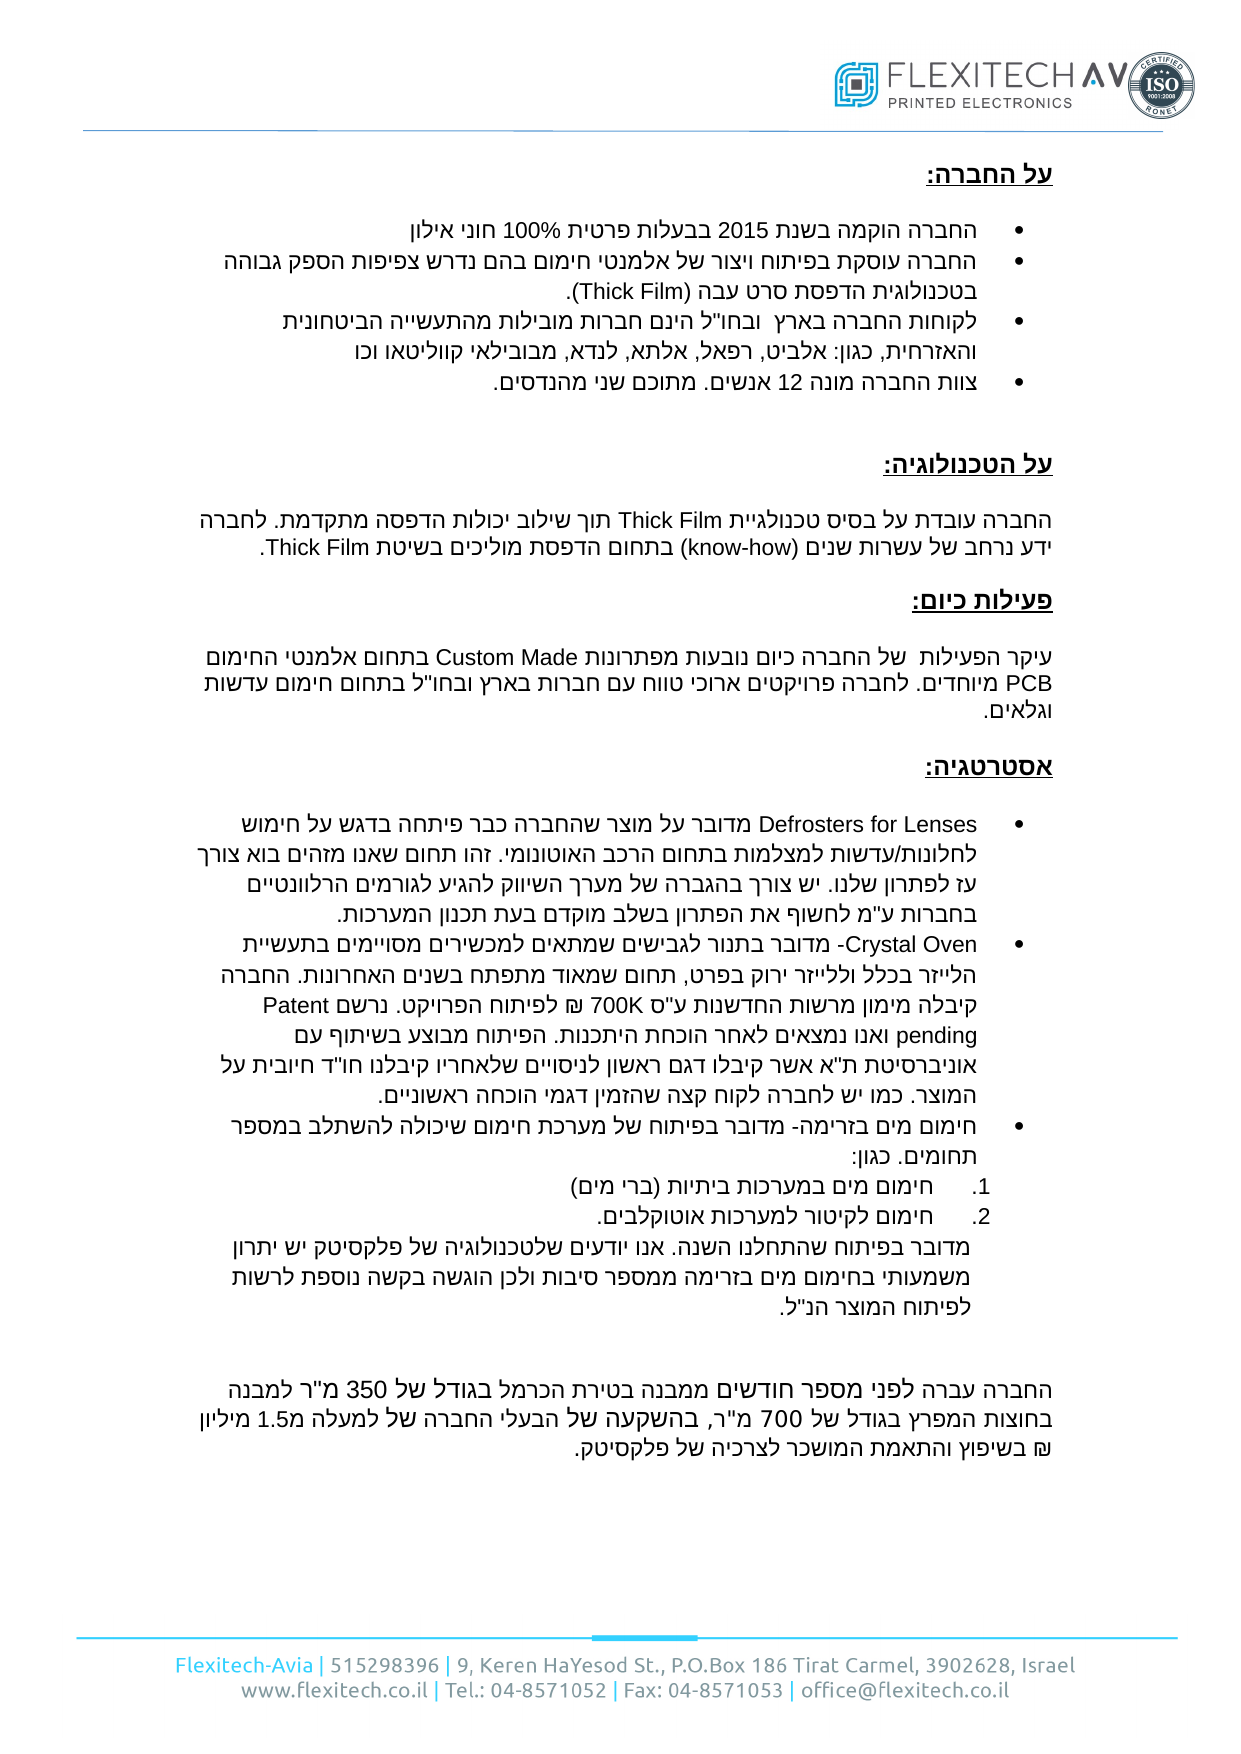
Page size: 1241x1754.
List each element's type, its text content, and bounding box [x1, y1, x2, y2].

list מדובר בפיתוח שהתחלנו השנה. אנו יודעים שלטכנולוגיה של פלקסיטק יש יתרון משמעותי בחימום מים בזרימה ממספר סיבות ולכן הוגשה בקשה נוספת לרשות לפיתוח המוצר הנ"ל. [187, 1233, 971, 1320]
text החברה עובדת על בסיס טכנולגיית Thick Film תוך שילוב יכולות הדפסה מתקדמת. לחברה ידע נרחב של עשרות שנים (know-how) בתחום הדפסת מוליכים בשיטת Thick Film. [187, 507, 1053, 560]
list לקוחות החברה בארץ ובחו"ל הינם חברות מובילות מהתעשייה הביטחונית והאזרחית, כגון: אלביט, רפאל, אלתא, לנדא, מבובילאי קווליטאו וכו [187, 308, 1015, 365]
list החברה הוקמה בשנת 2015 בבעלות פרטית 100% חוני אילון [187, 217, 1015, 244]
list חימום מים בזרימה- מדובר בפיתוח של מערכת חימום שיכולה להשתלב במספר תחומים. כגון: [187, 1113, 1015, 1169]
list צוות החברה מונה 12 אנשים. מתוכם שני מהנדסים. [187, 368, 1015, 395]
picture [820, 40, 1195, 130]
list חימום לקיטור למערכות אוטוקלבים. [187, 1203, 971, 1230]
text על הטכנולוגיה: [187, 450, 1053, 478]
text אסטרטגיה: [187, 752, 1053, 780]
text עיקר הפעילות של החברה כיום נובעות מפתרונות Custom Made בתחום אלמנטי החימום PCB מיוחדים. לחברה פרויקטים ארוכי טווח עם חברות בארץ ובחו"ל בתחום חימום עדשות וגלאים. [187, 644, 1053, 723]
list החברה עוסקת בפיתוח ויצור של אלמנטי חימום בהם נדרש צפיפות הספק גבוהה בטכנולוגית הדפסת סרט עבה (Thick Film). [187, 248, 1015, 304]
list Crystal Oven- מדובר בתנור לגבישים שמתאים למכשירים מסויימים בתעשיית הלייזר בכלל וללייזר ירוק בפרט, תחום שמאוד מתפתח בשנים האחרונות. החברה קיבלה מימון מרשות החדשנות ע"ס 700K ₪ לפיתוח הפרויקט. נרשם Patent pending ואנו נמצאים לאחר הוכחת היתכנות. הפיתוח מבוצע בשיתוף עם אוניברסיטת ת"א אשר קיבלו דגם ראשון לניסויים שלאחריו קיבלנו חו"ד חיובית על המוצר. כמו יש לחברה לקוח קצה שהזמין דגמי הוכחה ראשוניים. [187, 931, 1015, 1109]
list חימום מים במערכות ביתיות (ברי מים) [187, 1173, 971, 1199]
picture [11, 1614, 1239, 1738]
list Defrosters for Lenses מדובר על מוצר שהחברה כבר פיתחה בדגש על חימוש לחלונות/עדשות למצלמות בתחום הרכב האוטונומי. זהו תחום שאנו מזהים בוא צורך עז לפתרון שלנו. יש צורך בהגברה של מערך השיווק להגיע לגורמים הרלוונטיים בחברות ע"מ לחשוף את הפתרון בשלב מוקדם בעת תכנון המערכות. [187, 811, 1015, 928]
text על החברה: [187, 160, 1053, 189]
text פעילות כיום: [187, 586, 1053, 615]
text החברה עברה לפני מספר חודשים ממבנה בטירת הכרמל בגודל של 350 מ"ר למבנה בחוצות המפרץ בגודל של 700 מ"ר, בהשקעה של הבעלי החברה של למעלה מ1.5 מיליון ₪ בשיפוץ והתאמת המושכר לצרכיה של פלקסיטק. [187, 1375, 1053, 1462]
